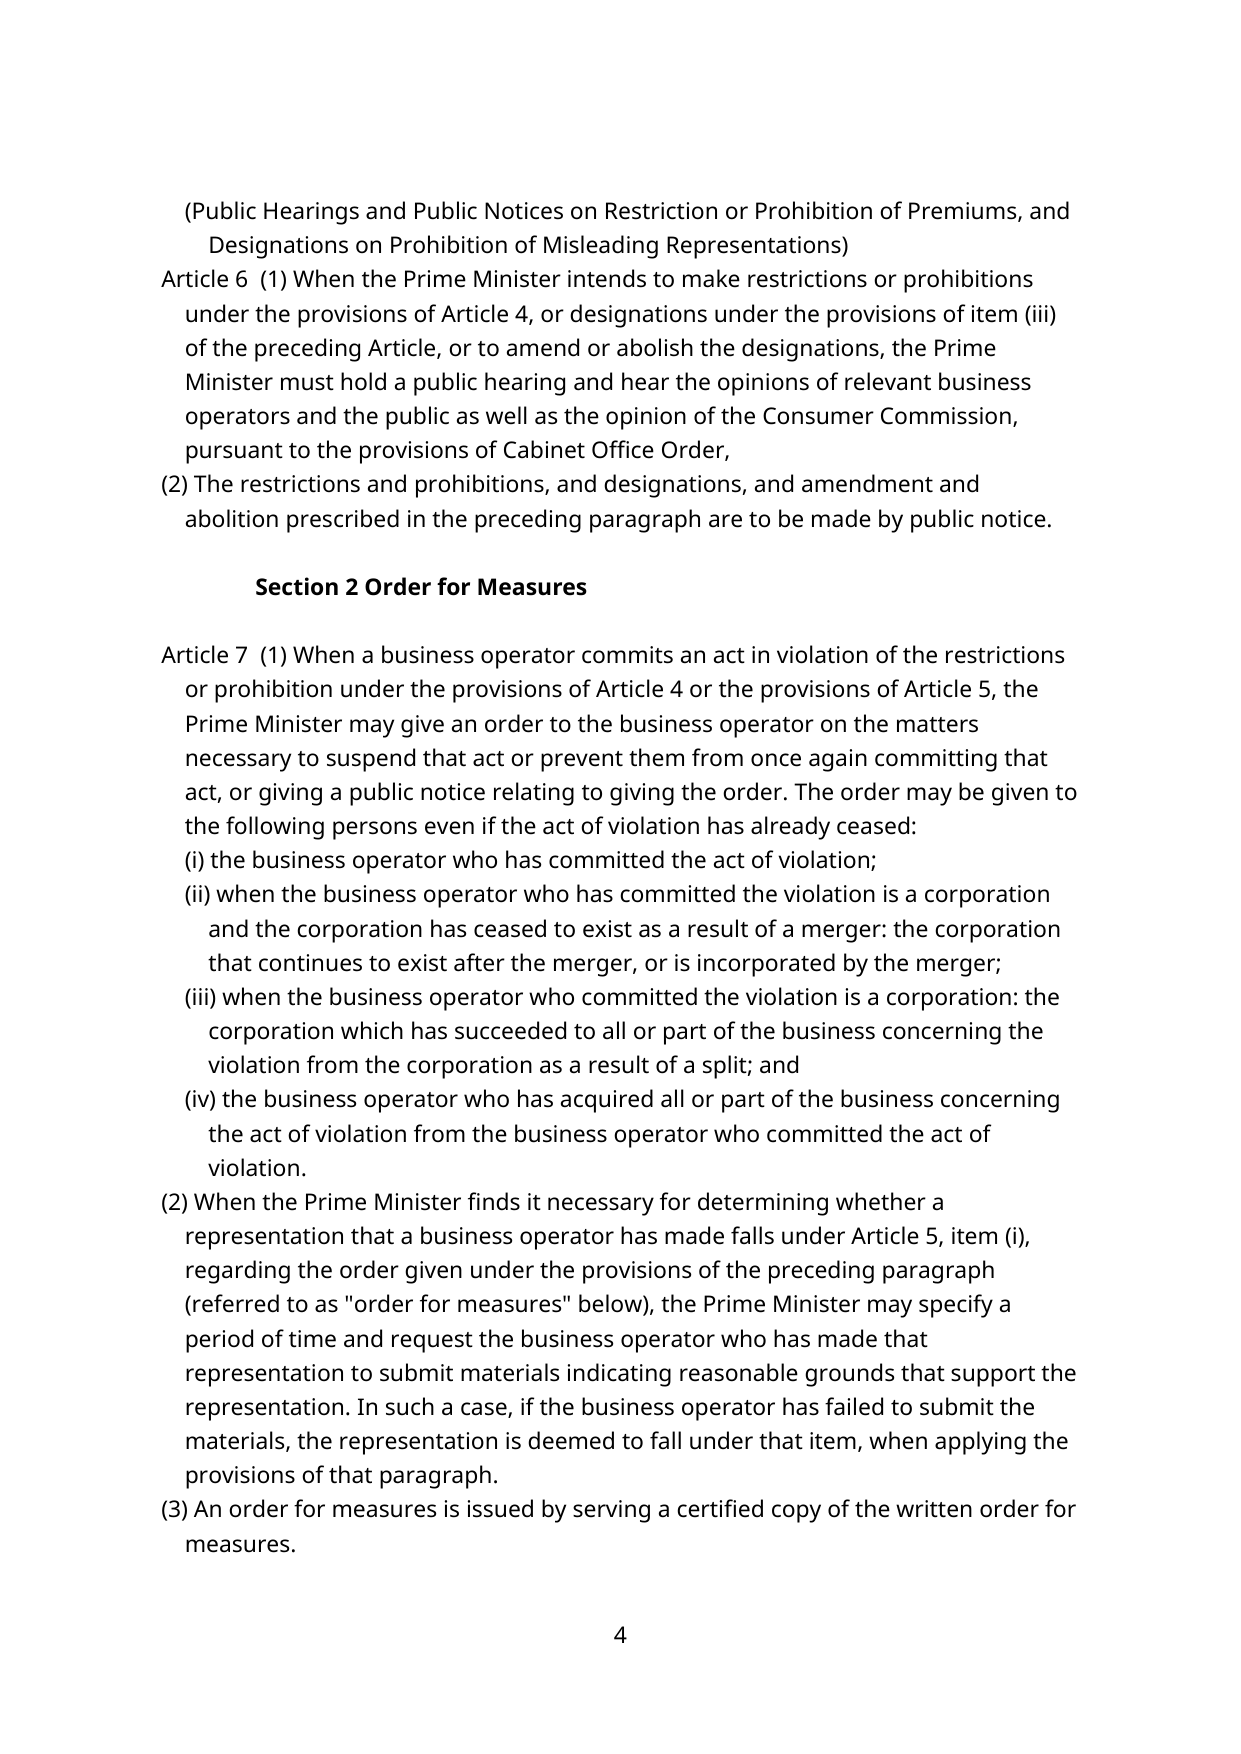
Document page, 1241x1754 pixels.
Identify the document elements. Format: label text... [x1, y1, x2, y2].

text (ii) when the business operator who has committed the violation is a corporation and the corporation has ceased to exist as a result of a merger: the corporation that continues to exist after the merger, or is incorporated by the merger; [184, 877, 1079, 979]
text (3) An order for measures is issued by serving a certified copy of the written order for measures. [161, 1492, 1079, 1560]
text Article 7 (1) When a business operator commits an act in violation of the restrictions or prohibition under the provisions of Article 4 or the provisions of Article 5, the Prime Minister may give an order to the business operator on the matters necessary to suspend that act or prevent them from once again committing that act, or giving a public notice relating to giving the order. The order may be given to the following persons even if the act of violation has already ceased: [161, 638, 1079, 843]
text (i) the business operator who has committed the act of violation; [184, 843, 1079, 877]
text (2) The restrictions and prohibitions, and designations, and amendment and abolition prescribed in the preceding paragraph are to be made by public notice. [161, 467, 1079, 535]
text (iii) when the business operator who committed the violation is a corporation: the corporation which has succeeded to all or part of the business concerning the violation from the corporation as a result of a split; and [184, 979, 1079, 1082]
text Article 6 (1) When the Prime Minister intends to make restrictions or prohibitions under the provisions of Article 4, or designations under the provisions of item (iii) of the preceding Article, or to amend or abolish the designations, the Prime Minister must hold a public hearing and hear the opinions of relevant business operators and the public as well as the opinion of the Consumer Commission, pursuant to the provisions of Cabinet Office Order, [161, 262, 1079, 467]
text (iv) the business operator who has acquired all or part of the business concerning the act of violation from the business operator who committed the act of violation. [184, 1082, 1079, 1184]
text Section 2 Order for Measures [253, 569, 1079, 604]
text (2) When the Prime Minister finds it necessary for determining whether a representation that a business operator has made falls under Article 5, item (i), regarding the order given under the provisions of the preceding paragraph (referred to as "order for measures" below), the Prime Minister may specify a period of time and request the business operator who has made that representation to submit materials indicating reasonable grounds that support the representation. In such a case, if the business operator has failed to submit the materials, the representation is deemed to fall under that item, when applying the provisions of that paragraph. [161, 1184, 1079, 1492]
text (Public Hearings and Public Notices on Restriction or Prohibition of Premiums, and Designations on Prohibition of Misleading Representations) [184, 194, 1079, 262]
